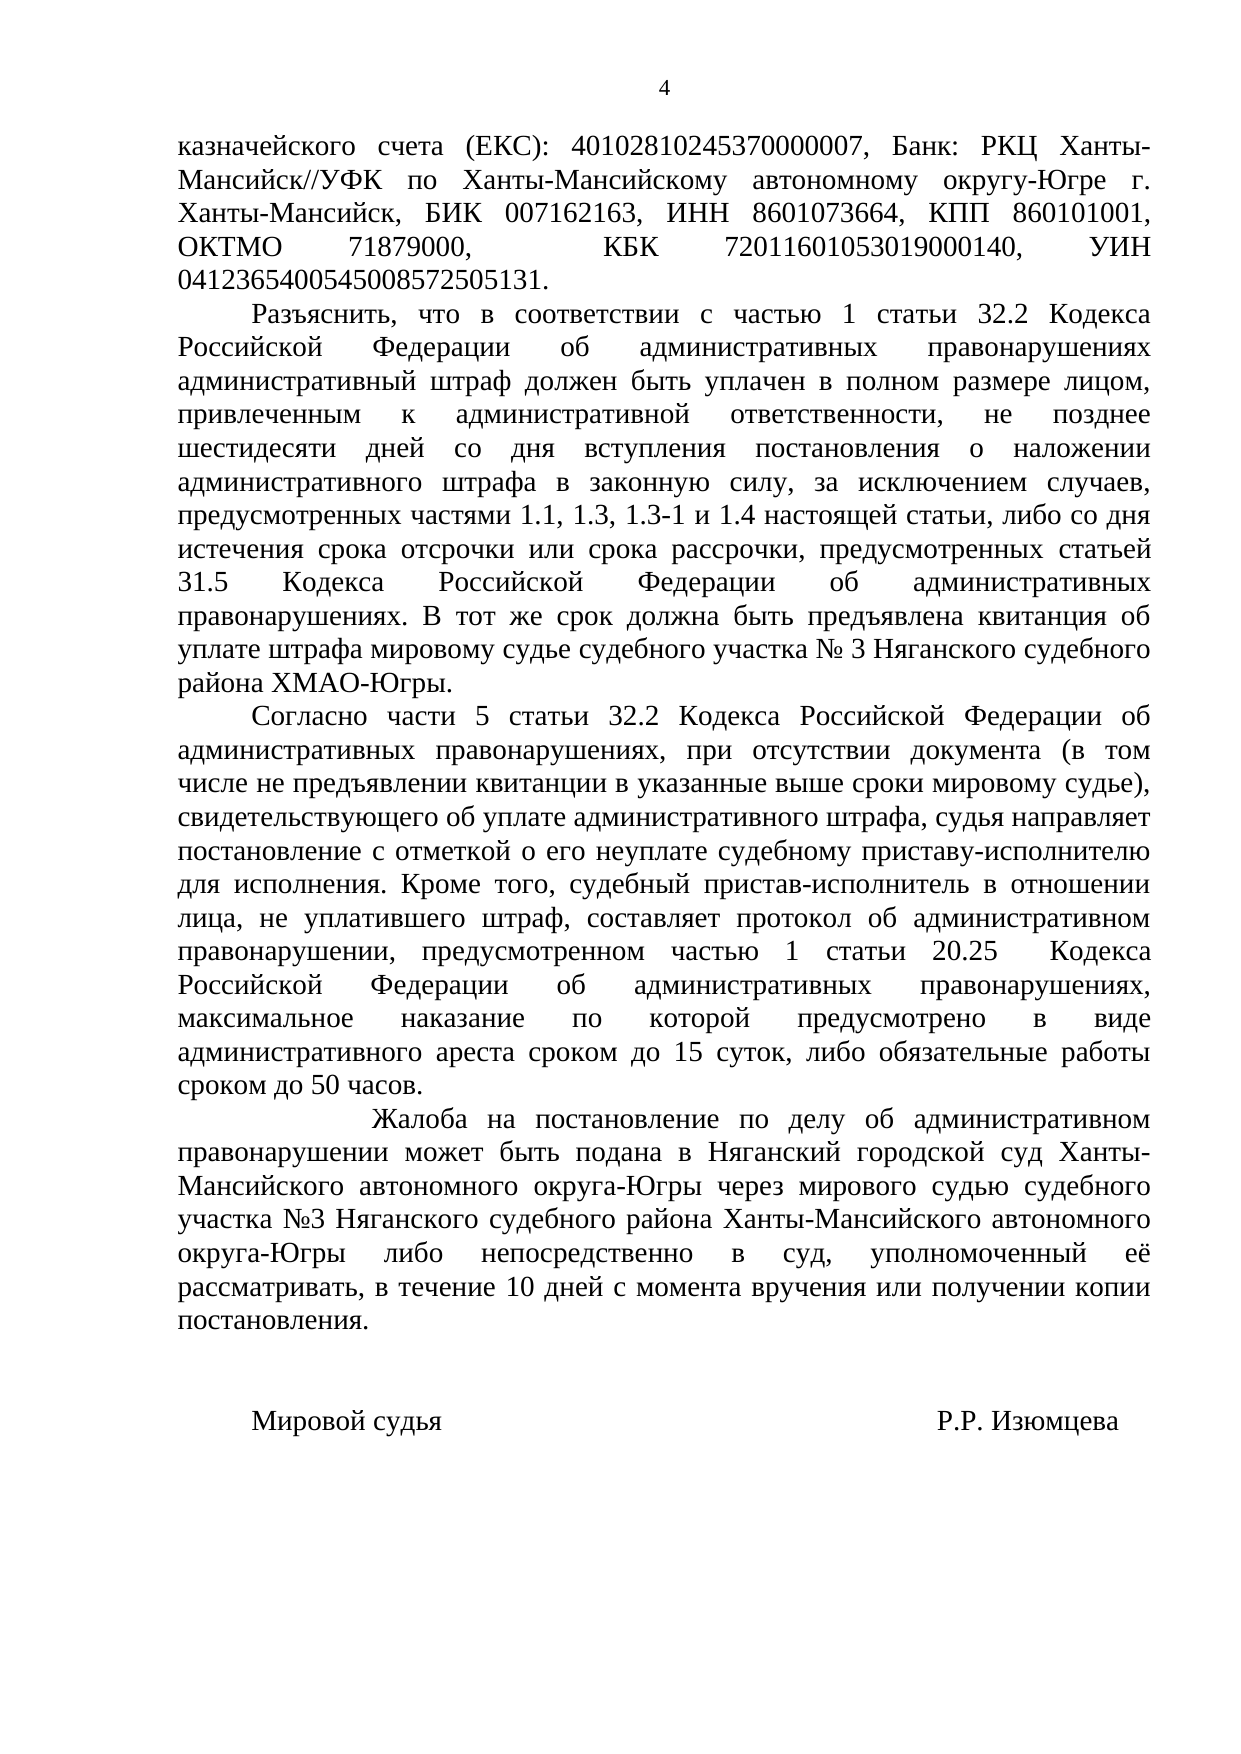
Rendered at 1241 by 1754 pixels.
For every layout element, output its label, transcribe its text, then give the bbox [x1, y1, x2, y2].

text Разъяснить, что в соответствии с частью 1 статьи 32.2 Кодекса Российской Федерации об административных правонарушениях административный штраф должен быть уплачен в полном размере лицом, привлеченным к административной ответственности, не позднее шестидесяти дней со дня вступления постановления о наложении административного штрафа в законную силу, за исключением случаев, предусмотренных частями 1.1, 1.3, 1.3-1 и 1.4 настоящей статьи, либо со дня истечения срока отсрочки или срока рассрочки, предусмотренных статьей 31.5 Кодекса Российской Федерации об административных правонарушениях. В тот же срок должна быть предъявлена квитанция об уплате штрафа мировому судье судебного участка № 3 Няганского судебного района ХМАО-Югры. [177, 296, 1152, 698]
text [177, 128, 1152, 296]
text Мировой судья Р.Р. Изюмцева [177, 1403, 1152, 1436]
text Согласно части 5 статьи 32.2 Кодекса Российской Федерации об административных правонарушениях, при отсутствии документа (в том числе не предъявлении квитанции в указанные выше сроки мировому судье), свидетельствующего об уплате административного штрафа, судья направляет постановление с отметкой о его неуплате судебному приставу-исполнителю для исполнения. Кроме того, судебный пристав-исполнитель в отношении лица, не уплатившего штраф, составляет протокол об административном правонарушении, предусмотренном частью 1 статьи 20.25 Кодекса Российской Федерации об административных правонарушениях, максимальное наказание по которой предусмотрено в виде административного ареста сроком до 15 суток, либо обязательные работы сроком до 50 часов. [177, 698, 1152, 1101]
text Жалоба на постановление по делу об административном правонарушении может быть подана в Няганский городской суд Ханты-Мансийского автономного округа-Югры через мирового судью судебного участка №3 Няганского судебного района Ханты-Мансийского автономного округа-Югры либо непосредственно в суд, уполномоченный её рассматривать, в течение 10 дней с момента вручения или получении копии постановления. [177, 1101, 1152, 1336]
